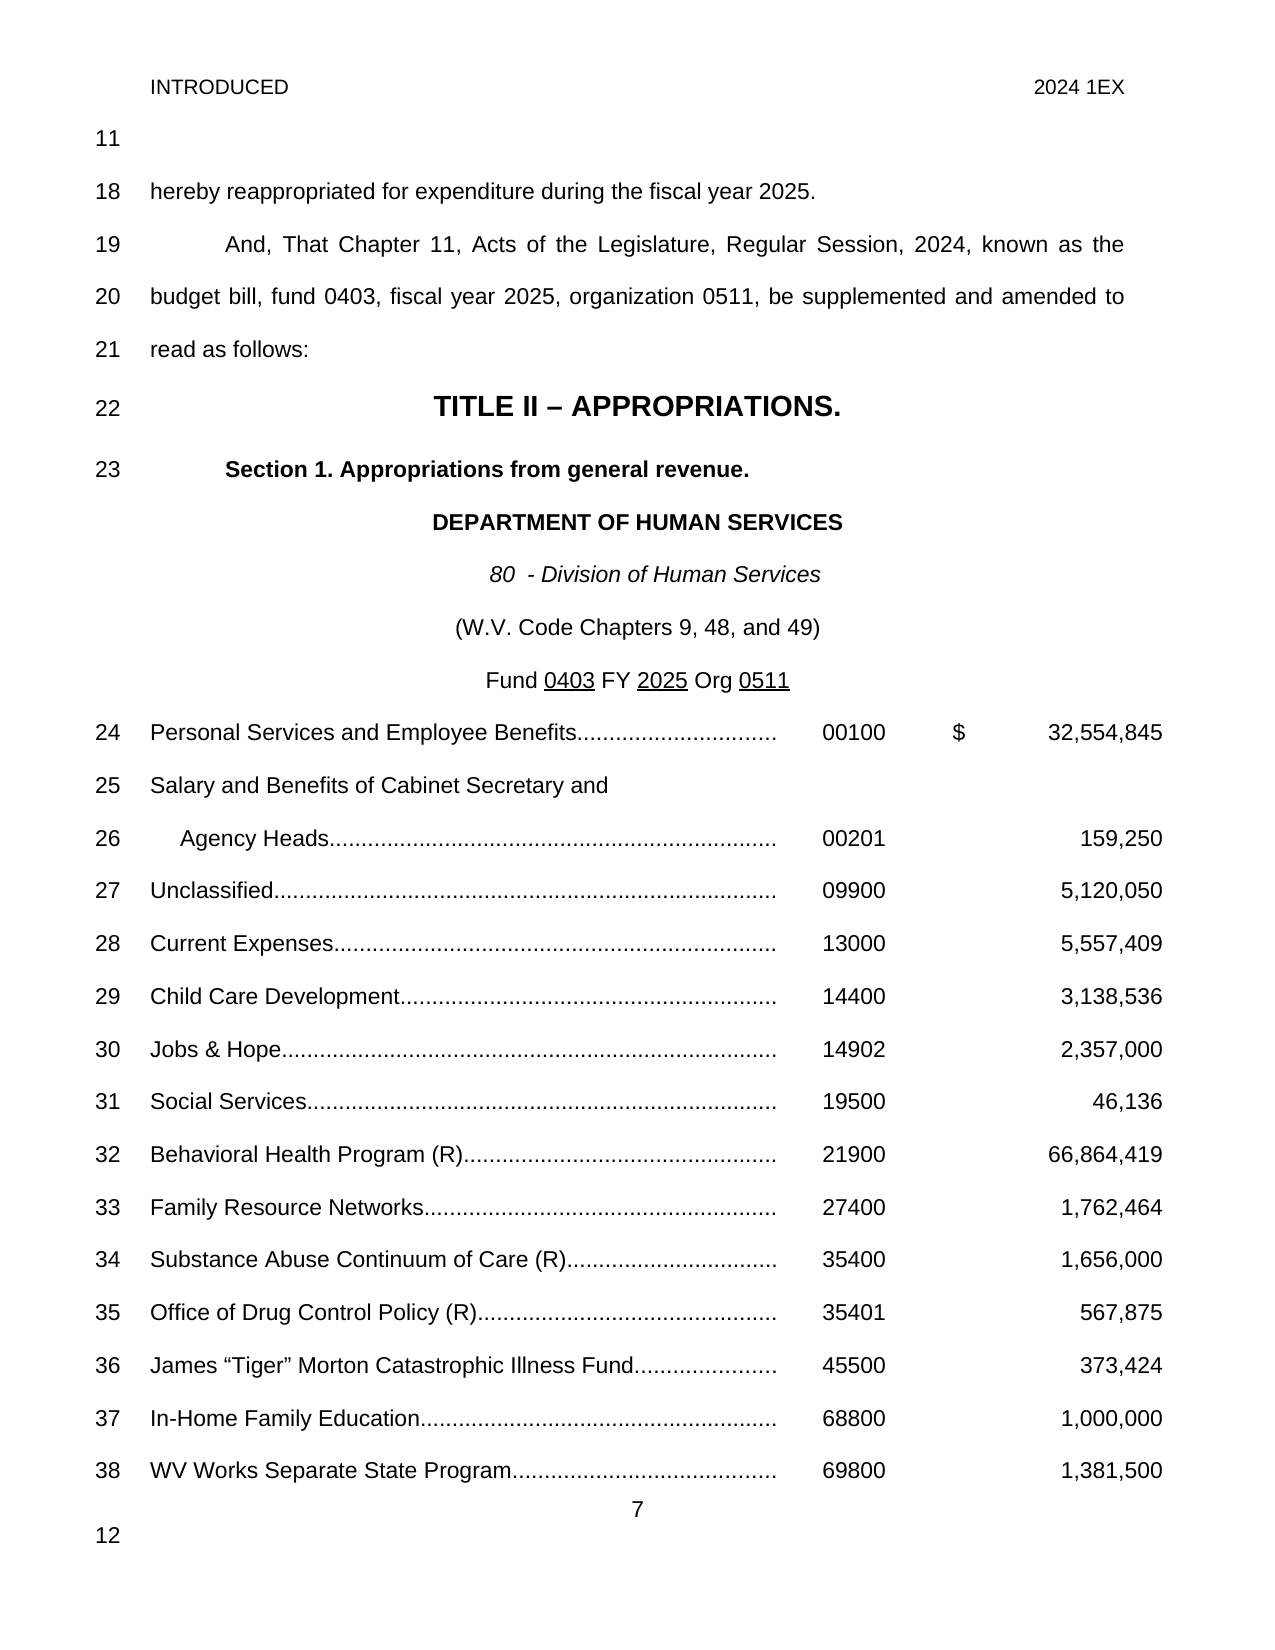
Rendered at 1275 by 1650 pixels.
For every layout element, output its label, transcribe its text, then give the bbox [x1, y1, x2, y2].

text Current Expenses 13000 5,557,409 [150, 930, 1125, 957]
text Behavioral Health Program (R) 21900 66,864,419 [150, 1141, 1125, 1167]
text In-Home Family Education 68800 1,000,000 [150, 1404, 1125, 1431]
subtitle Section 1. Appropriations from general revenue. [225, 456, 1125, 482]
text Office of Drug Control Policy (R) 35401 567,875 [150, 1299, 1125, 1326]
text Substance Abuse Continuum of Care (R) 35400 1,656,000 [150, 1246, 1125, 1273]
subtitle Title II – Appropriations. [150, 389, 1125, 422]
text Social Services 19500 46,136 [150, 1088, 1125, 1115]
text DEPARTMENT OF HUMAN SERVICES [150, 508, 1125, 535]
text (W.V. Code Chapters 9, 48, and 49) [150, 614, 1125, 640]
text Child Care Development 14400 3,138,536 [150, 983, 1125, 1009]
text And, That Chapter 11, Acts of the Legislature, Regular Session, 2024, known as the budget bill, fund 0403, fiscal year 2025, organization 0511, be supplemented and amended to read as follows: [150, 231, 1125, 362]
text Unclassified 09900 5,120,050 [150, 877, 1125, 904]
text Fund 0403 FY 2025 Org 0511 [150, 667, 1125, 693]
text Salary and Benefits of Cabinet Secretary and [150, 772, 1125, 798]
text Family Resource Networks 27400 1,762,464 [150, 1194, 1125, 1220]
text James “Tiger” Morton Catastrophic Illness Fund 45500 373,424 [150, 1352, 1125, 1378]
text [150, 178, 1125, 204]
text Agency Heads 00201 159,250 [150, 825, 1125, 851]
text Jobs & Hope 14902 2,357,000 [150, 1036, 1125, 1062]
text WV Works Separate State Program 69800 1,381,500 [150, 1457, 1125, 1484]
list - Division of Human Services [187, 561, 1125, 588]
text Personal Services and Employee Benefits 00100 $ 32,554,845 [150, 719, 1125, 746]
